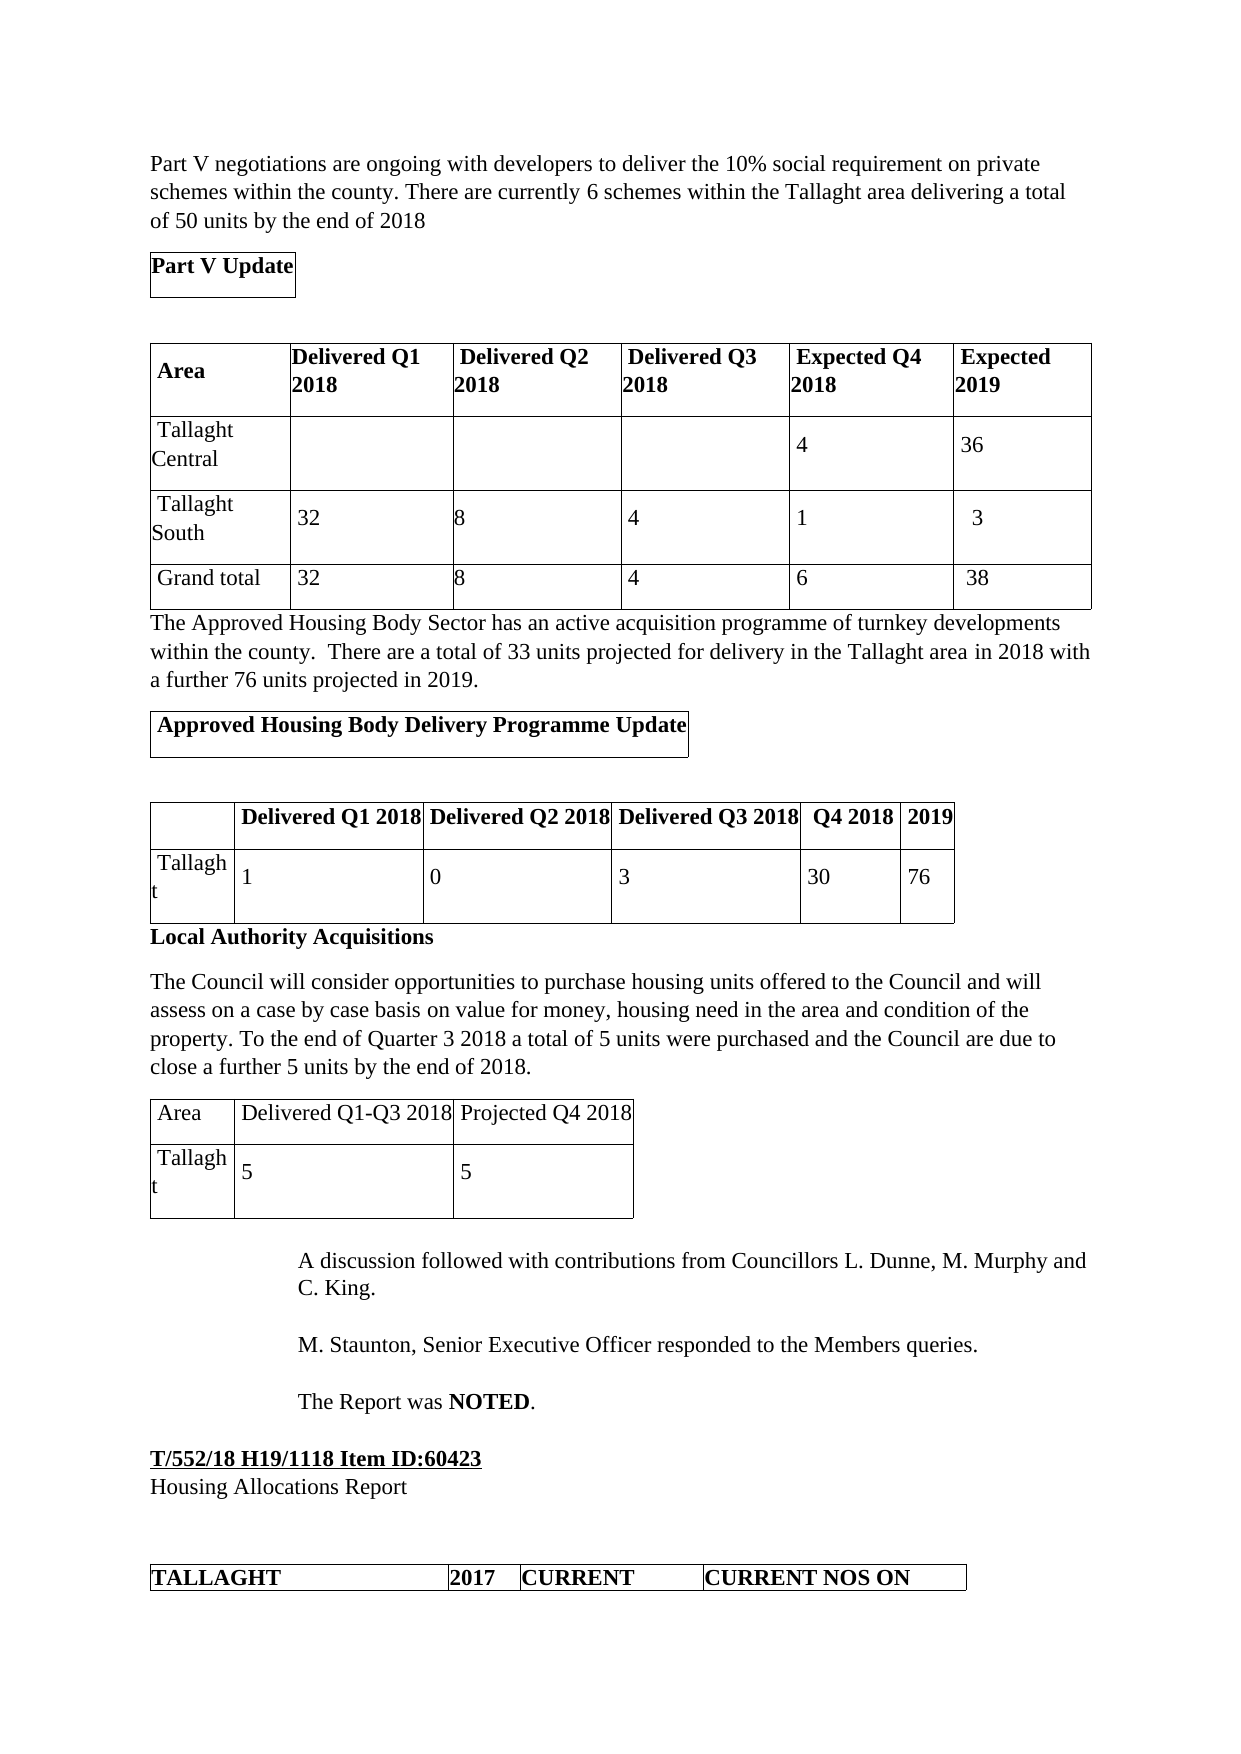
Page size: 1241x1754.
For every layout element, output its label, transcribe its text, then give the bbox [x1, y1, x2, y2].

text Local Authority Acquisitions [150, 923, 1090, 949]
table_cell 4 [622, 491, 789, 564]
table_cell 1 [235, 850, 423, 923]
table_header Delivered Q2 2018 [424, 803, 611, 849]
table_header [151, 803, 234, 849]
table_header Approved Housing Body Delivery Programme Update [151, 712, 688, 757]
table_cell 8 [454, 565, 621, 609]
table_cell 36 [954, 417, 1091, 490]
text A discussion followed with contributions from Councillors L. Dunne, M. Murphy and C. King. [298, 1247, 1090, 1301]
text Housing Allocations Report [150, 1473, 1090, 1499]
table_header Area [151, 344, 290, 416]
subtitle T/552/18 H19/1118 Item ID:60423 [150, 1445, 1090, 1471]
table_cell Tallaght [151, 850, 234, 923]
table_header Delivered Q3 2018 [622, 344, 789, 416]
table_cell [622, 417, 789, 490]
table_cell 0 [424, 850, 611, 923]
table_header Expected 2019 [954, 344, 1091, 416]
table_header Delivered Q1 2018 [235, 803, 423, 849]
table_header CURRENT NOS ON LIST [704, 1565, 966, 1590]
table_cell 38 [954, 565, 1091, 609]
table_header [521, 1565, 703, 1590]
table_cell 30 [801, 850, 900, 923]
table_header Q4 2018 [801, 803, 900, 849]
table_cell [291, 417, 453, 490]
table_header 2017 [449, 1565, 520, 1590]
table_header Delivered Q2 2018 [454, 344, 621, 416]
table_cell 3 [954, 491, 1091, 564]
table_header Delivered Q1-Q3 2018 [235, 1100, 453, 1144]
table_header Expected Q4 2018 [790, 344, 953, 416]
table_header Projected Q4 2018 [454, 1100, 633, 1144]
table_header Area [151, 1100, 234, 1144]
table_cell Grand total [151, 565, 290, 609]
table_header 2019 [901, 803, 954, 849]
text The Council will consider opportunities to purchase housing units offered to the Council and will assess on a case by case basis on value for money, housing need in the area and condition of the property. To the end of Quarter 3 2018 a total of 5 units were purchased and the Council are due to close a further 5 units by the end of 2018. [150, 968, 1090, 1080]
text The Approved Housing Body Sector has an active acquisition programme of turnkey developments within the county. There are a total of 33 units projected for delivery in the Tallaght area in 2018 with a further 76 units projected in 2019. [150, 610, 1090, 693]
table_cell 4 [790, 417, 953, 490]
table_cell [454, 417, 621, 490]
table_cell 4 [622, 565, 789, 609]
text The Report was NOTED. [298, 1388, 1090, 1414]
table_cell Tallaght [151, 1145, 234, 1217]
table_cell 1 [790, 491, 953, 564]
table_cell 5 [454, 1145, 633, 1217]
table_header TALLAGHT [151, 1565, 448, 1590]
table_header Delivered Q1 2018 [291, 344, 453, 416]
table_cell 3 [612, 850, 800, 923]
text M. Staunton, Senior Executive Officer responded to the Members queries. [298, 1331, 1090, 1358]
table_cell 32 [291, 565, 453, 609]
table_cell 5 [235, 1145, 453, 1217]
table_header Delivered Q3 2018 [612, 803, 800, 849]
table_cell 76 [901, 850, 954, 923]
text Part V negotiations are ongoing with developers to deliver the 10% social requirement on private schemes within the county. There are currently 6 schemes within the Tallaght area delivering a total of 50 units by the end of 2018 [150, 150, 1090, 233]
table_cell Tallaght South [151, 491, 290, 564]
table_cell 8 [454, 491, 621, 564]
table_cell 32 [291, 491, 453, 564]
table_cell 6 [790, 565, 953, 609]
table_header Part V Update [151, 253, 295, 297]
table_cell Tallaght Central [151, 417, 290, 490]
